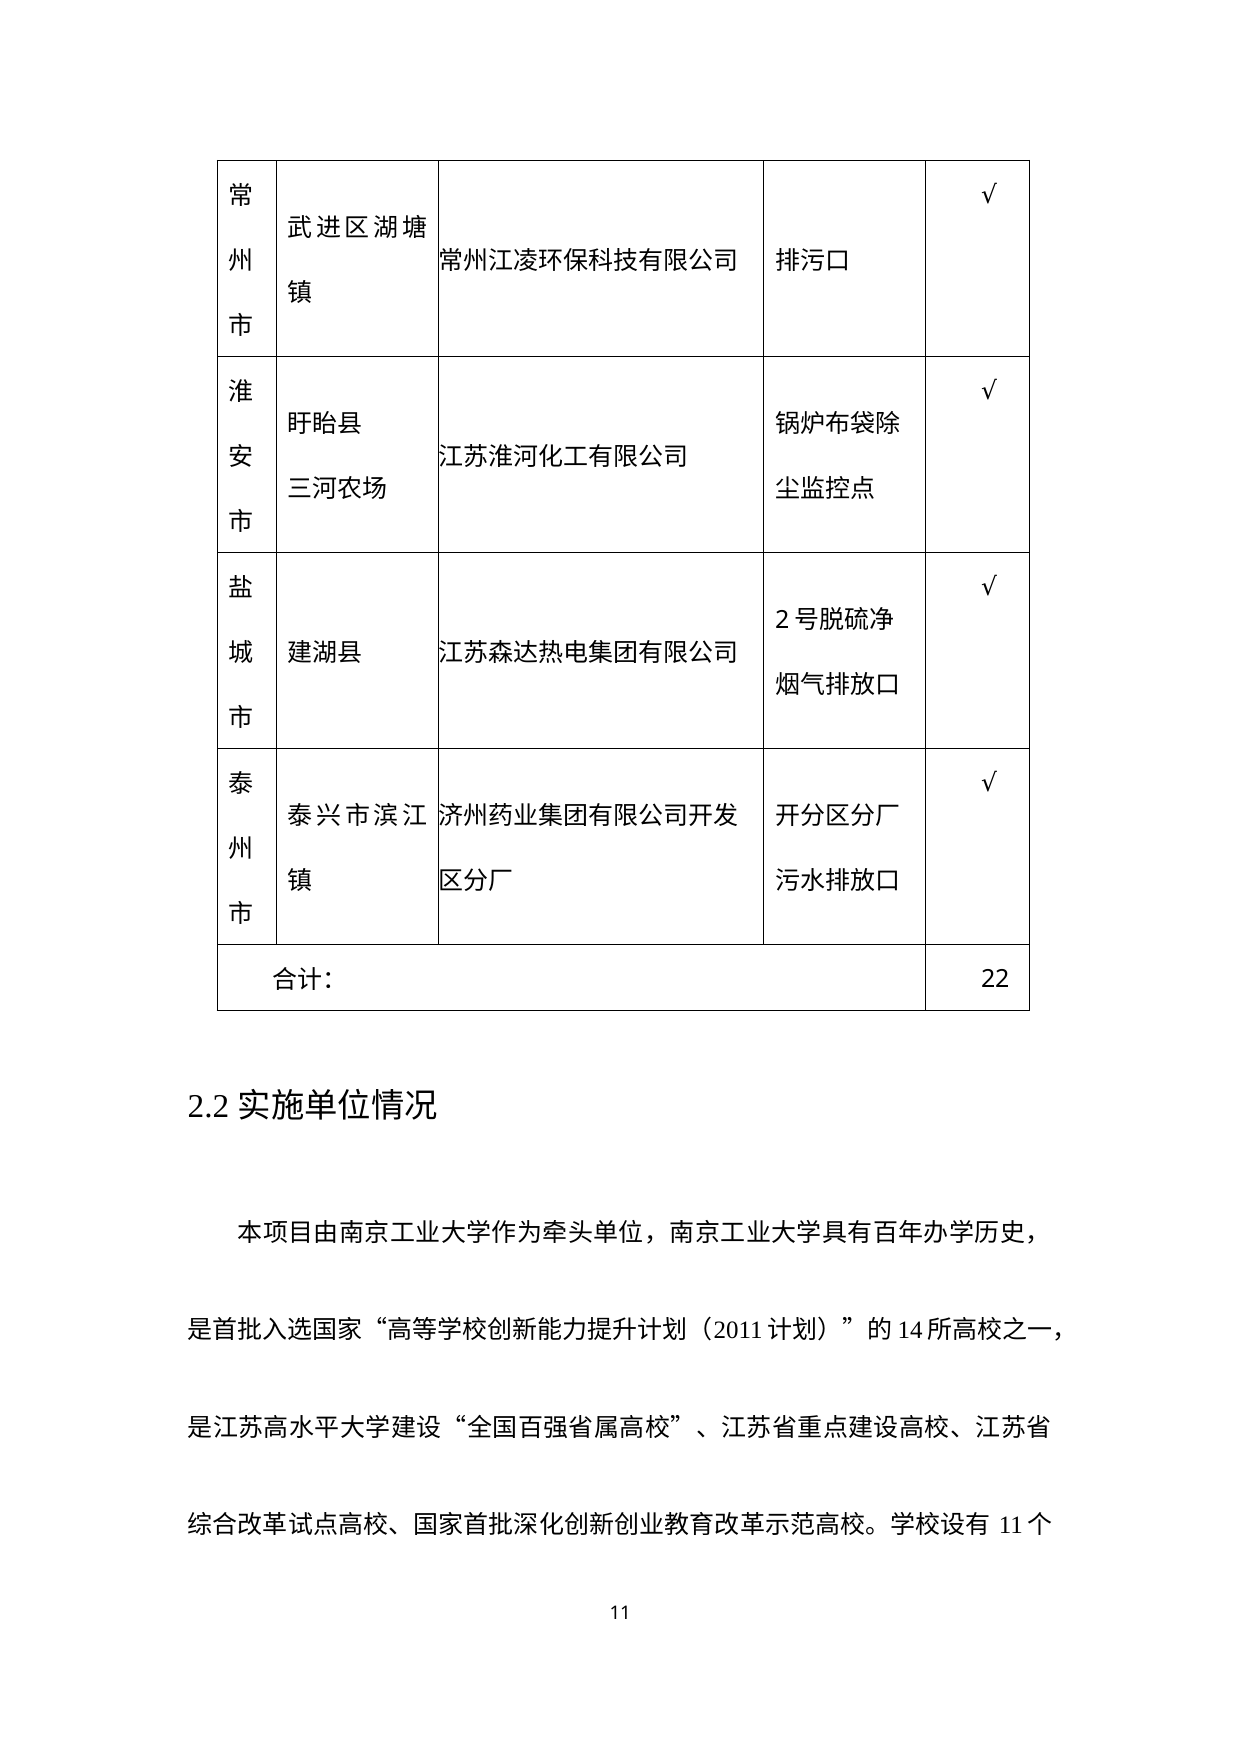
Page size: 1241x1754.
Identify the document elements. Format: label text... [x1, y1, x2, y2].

table_cell √ [926, 749, 1029, 944]
table_cell 江苏淮河化工有限公司 [439, 357, 763, 552]
table_cell 2号脱硫净烟气排放口 [764, 553, 925, 748]
table_cell 泰兴市滨江镇 [277, 749, 438, 944]
table_cell 常州江凌环保科技有限公司 [439, 161, 763, 356]
table_cell 常州市 [218, 161, 276, 356]
table_cell 建湖县 [277, 553, 438, 748]
table_cell √ [926, 553, 1029, 748]
table_cell 开分区分厂污水排放口 [764, 749, 925, 944]
table_cell 锅炉布袋除尘监控点 [764, 357, 925, 552]
table_cell 武进区湖塘镇 [277, 161, 438, 356]
table_cell 淮安市 [218, 357, 276, 552]
table_cell √ [926, 357, 1029, 552]
table_cell 盐城市 [218, 553, 276, 748]
table_cell 合计： [218, 945, 925, 1010]
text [187, 1198, 1053, 1555]
table_cell 江苏森达热电集团有限公司 [439, 553, 763, 748]
table_cell 泰州市 [218, 749, 276, 944]
table_cell 盱眙县 三河农场 [277, 357, 438, 552]
subtitle 2.2 实施单位情况 [187, 1071, 1053, 1136]
table_cell √ [926, 161, 1029, 356]
table_cell 济州药业集团有限公司开发区分厂 [439, 749, 763, 944]
table_cell 排污口 [764, 161, 925, 356]
table_cell 22 [926, 945, 1029, 1010]
